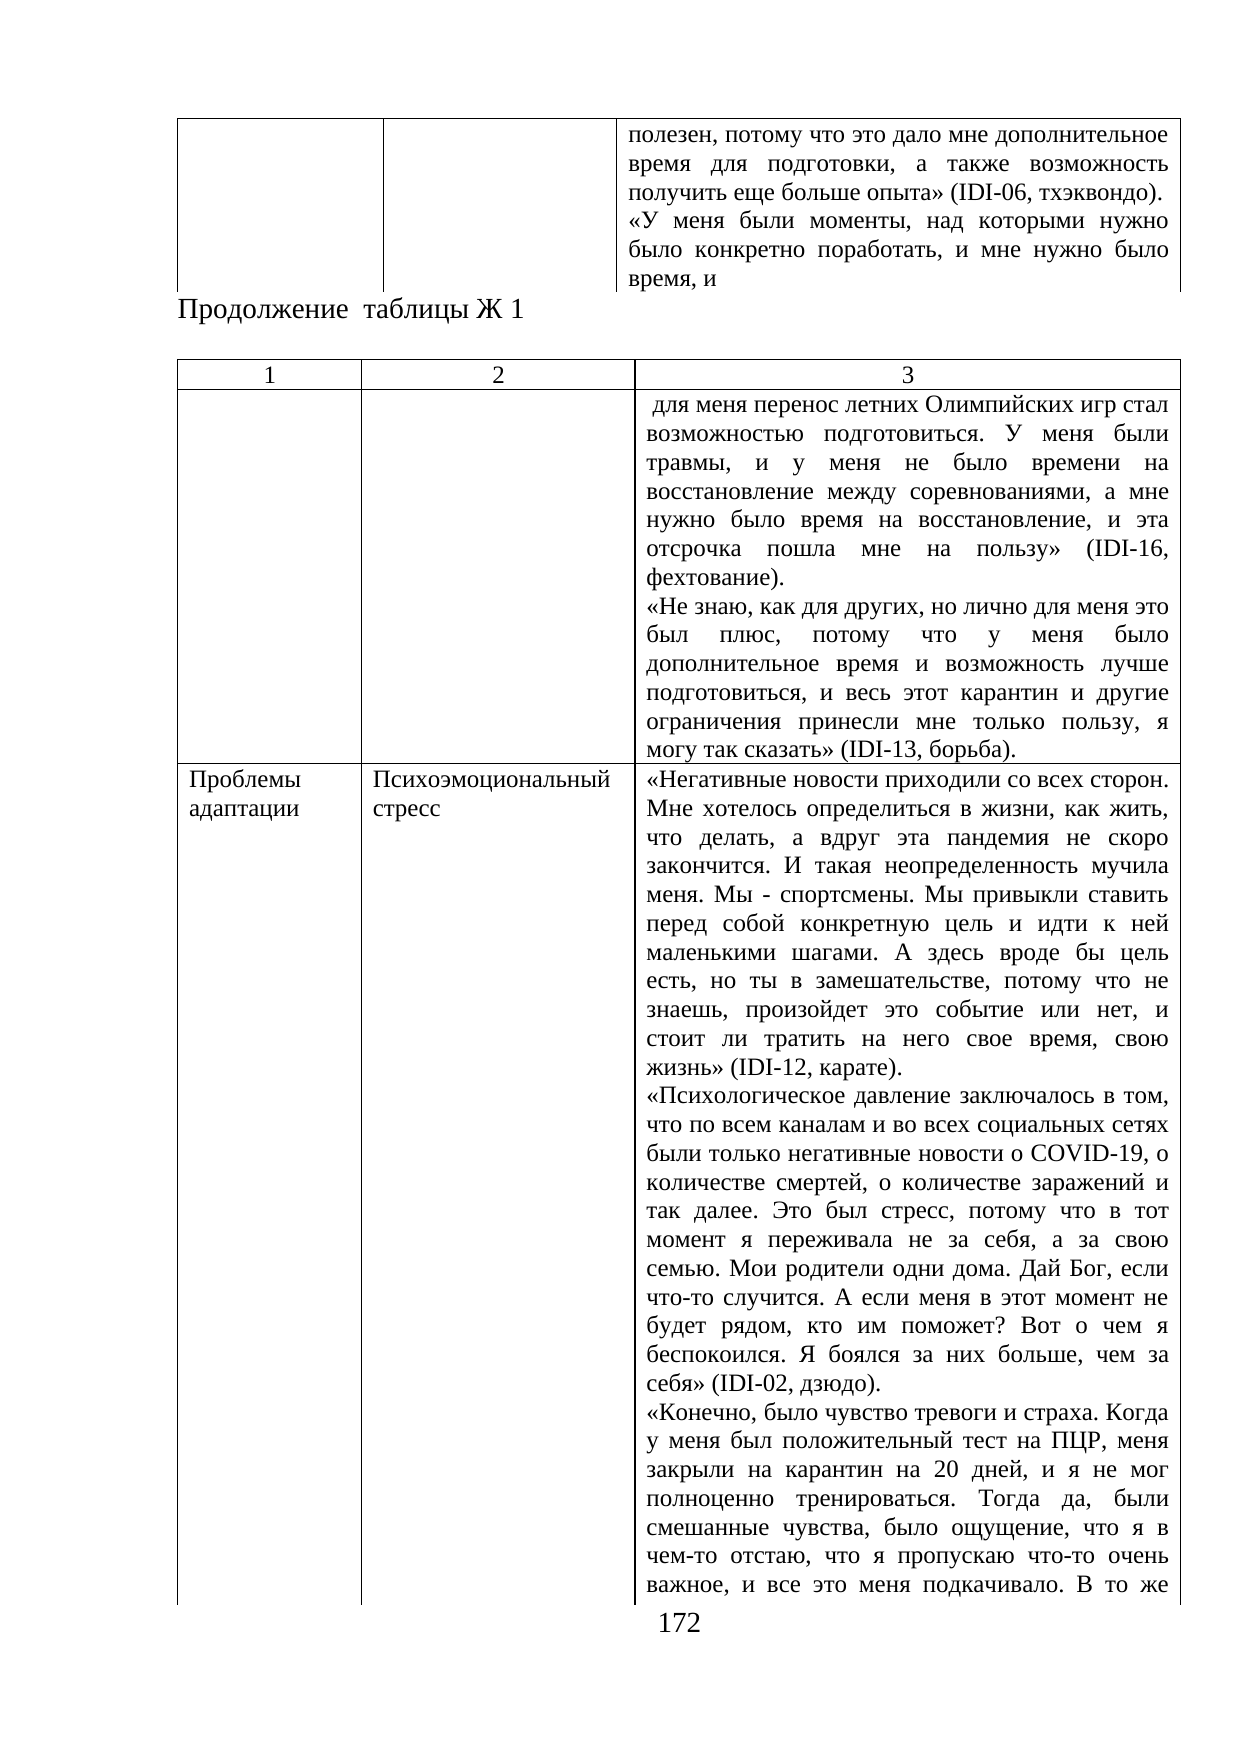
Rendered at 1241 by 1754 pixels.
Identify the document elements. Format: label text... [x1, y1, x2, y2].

table_cell для меня перенос летних Олимпийских игр стал возможностью подготовиться. У меня были травмы, и у меня не было времени на восстановление между соревнованиями, а мне нужно было время на восстановление, и эта отсрочка пошла мне на пользу» (IDI-16, фехтование). «Не знаю, как для других, но лично для меня это был плюс, потому что у меня было дополнительное время и возможность лучше подготовиться, и весь этот карантин и другие ограничения принесли мне только пользу, я могу так сказать» (IDI-13, борьба). [636, 390, 1180, 763]
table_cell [636, 764, 1180, 1605]
table_cell [178, 390, 361, 763]
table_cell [617, 119, 1180, 292]
table_header 3 [636, 360, 1180, 388]
text Продолжение таблицы Ж 1 [177, 292, 1181, 325]
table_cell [362, 764, 634, 1605]
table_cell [384, 119, 616, 292]
table_cell Проблемы адаптации [178, 764, 361, 1605]
table_header 1 [178, 360, 361, 388]
table_cell [362, 390, 634, 763]
table_header 2 [362, 360, 634, 388]
